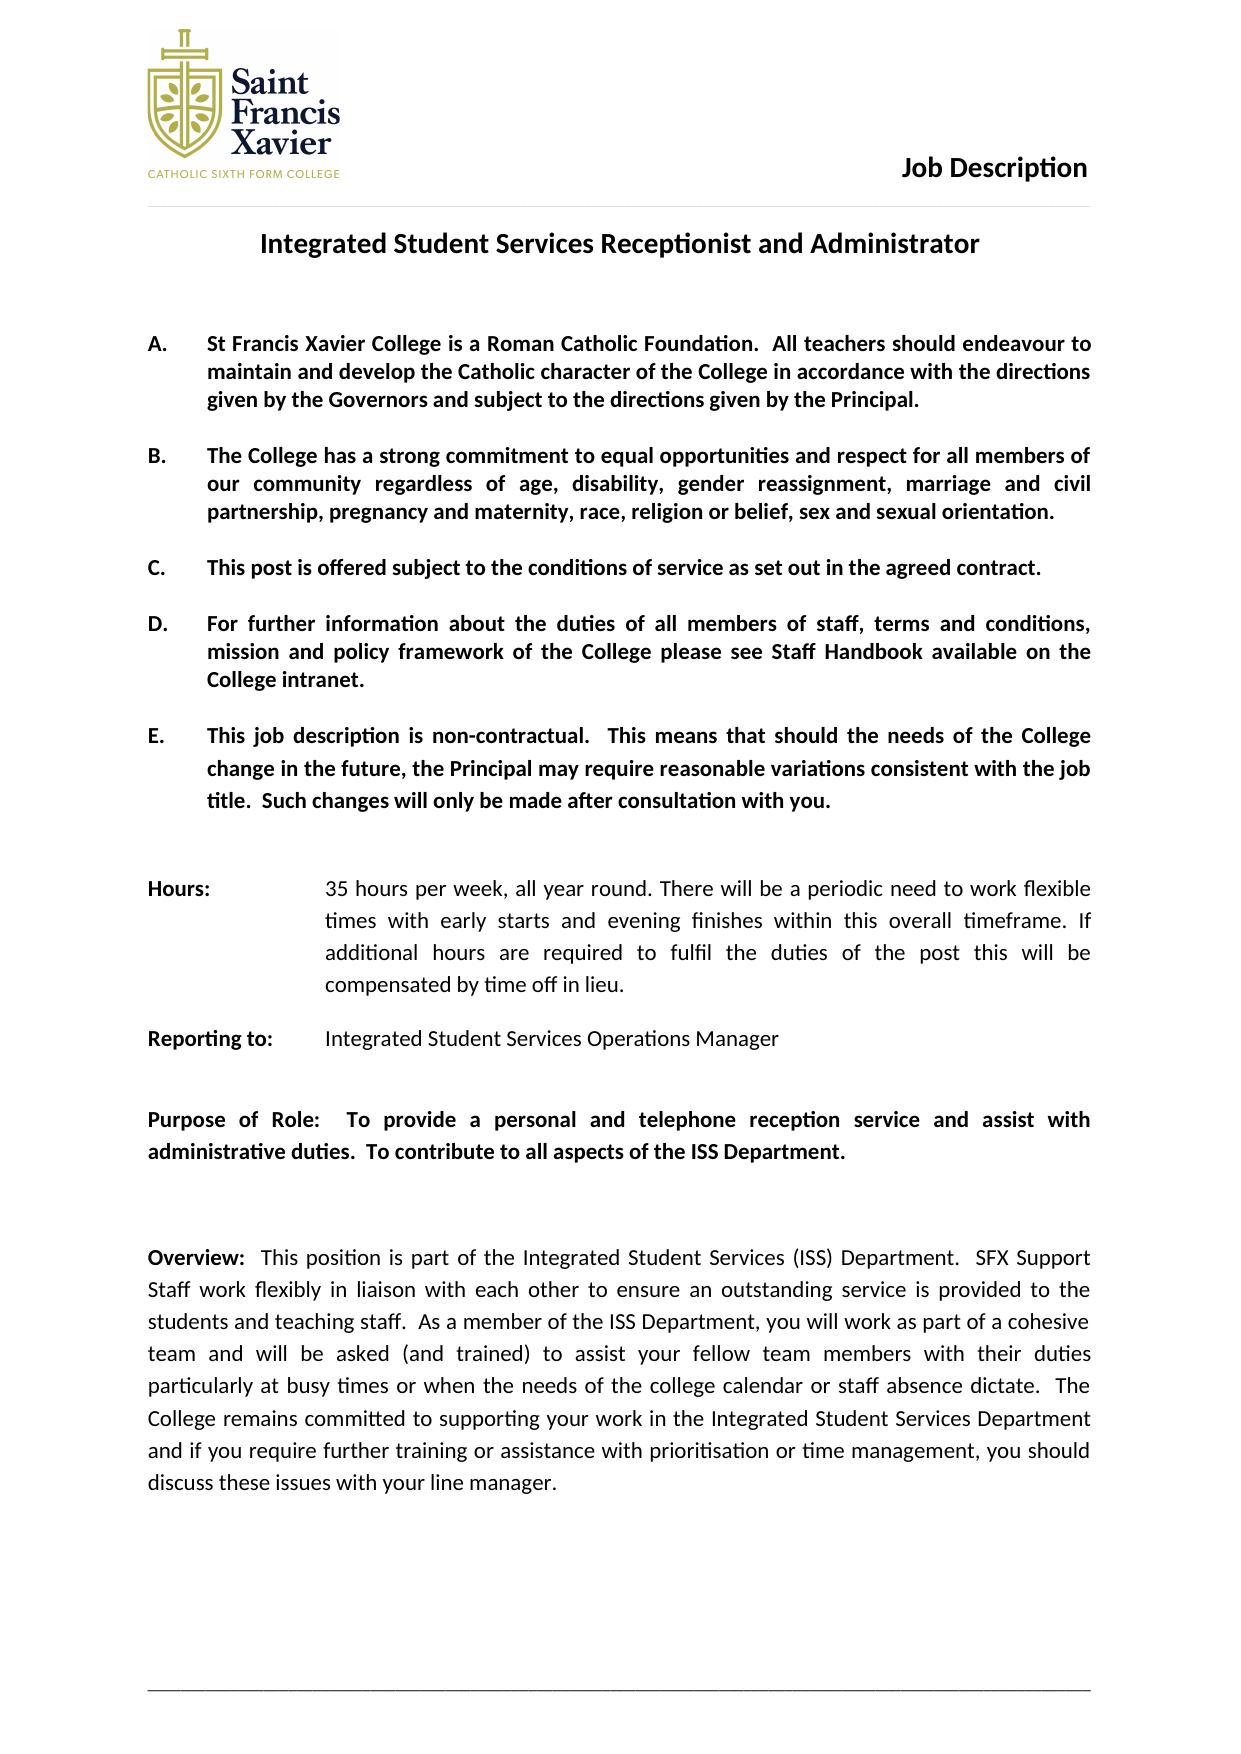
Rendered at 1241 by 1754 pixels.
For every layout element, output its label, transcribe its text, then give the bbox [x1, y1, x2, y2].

text Reporting to: Integrated Student Services Operations Manager [148, 1024, 1092, 1052]
picture [147, 29, 340, 178]
list This job description is non-contractual. This means that should the needs of the College change in the future, the Principal may require reasonable variations consistent with the job title. Such changes will only be made after consultation with you. [148, 721, 1092, 814]
text Hours: 35 hours per week, all year round. There will be a periodic need to work flexible times with early starts and evening finishes within this overall timeframe. If additional hours are required to fulfil the duties of the post this will be compensated by time off in lieu. [148, 874, 1092, 999]
text Integrated Student Services Receptionist and Administrator [148, 225, 1092, 261]
list This post is offered subject to the conditions of service as set out in the agreed contract. [148, 553, 1092, 581]
text Overview: This position is part of the Integrated Student Services (ISS) Department. SFX Support Staff work flexibly in liaison with each other to ensure an outstanding service is provided to the students and teaching staff. As a member of the ISS Department, you will work as part of a cohesive team and will be asked (and trained) to assist your fellow team members with their duties particularly at busy times or when the needs of the college calendar or staff absence dictate. The College remains committed to supporting your work in the Integrated Student Services Department and if you require further training or assistance with prioritisation or time management, you should discuss these issues with your line manager. [148, 1243, 1092, 1496]
text Purpose of Role: To provide a personal and telephone reception service and assist with administrative duties. To contribute to all aspects of the ISS Department. [148, 1105, 1092, 1165]
list For further information about the duties of all members of staff, terms and conditions, mission and policy framework of the College please see Staff Handbook available on the College intranet. [148, 609, 1092, 693]
list St Francis Xavier College is a Roman Catholic Foundation. All teachers should endeavour to maintain and develop the Catholic character of the College in accordance with the directions given by the Governors and subject to the directions given by the Principal. [148, 329, 1092, 413]
list The College has a strong commitment to equal opportunities and respect for all members of our community regardless of age, disability, gender reassignment, marriage and civil partnership, pregnancy and maternity, race, religion or belief, sex and sexual orientation. [148, 441, 1092, 525]
